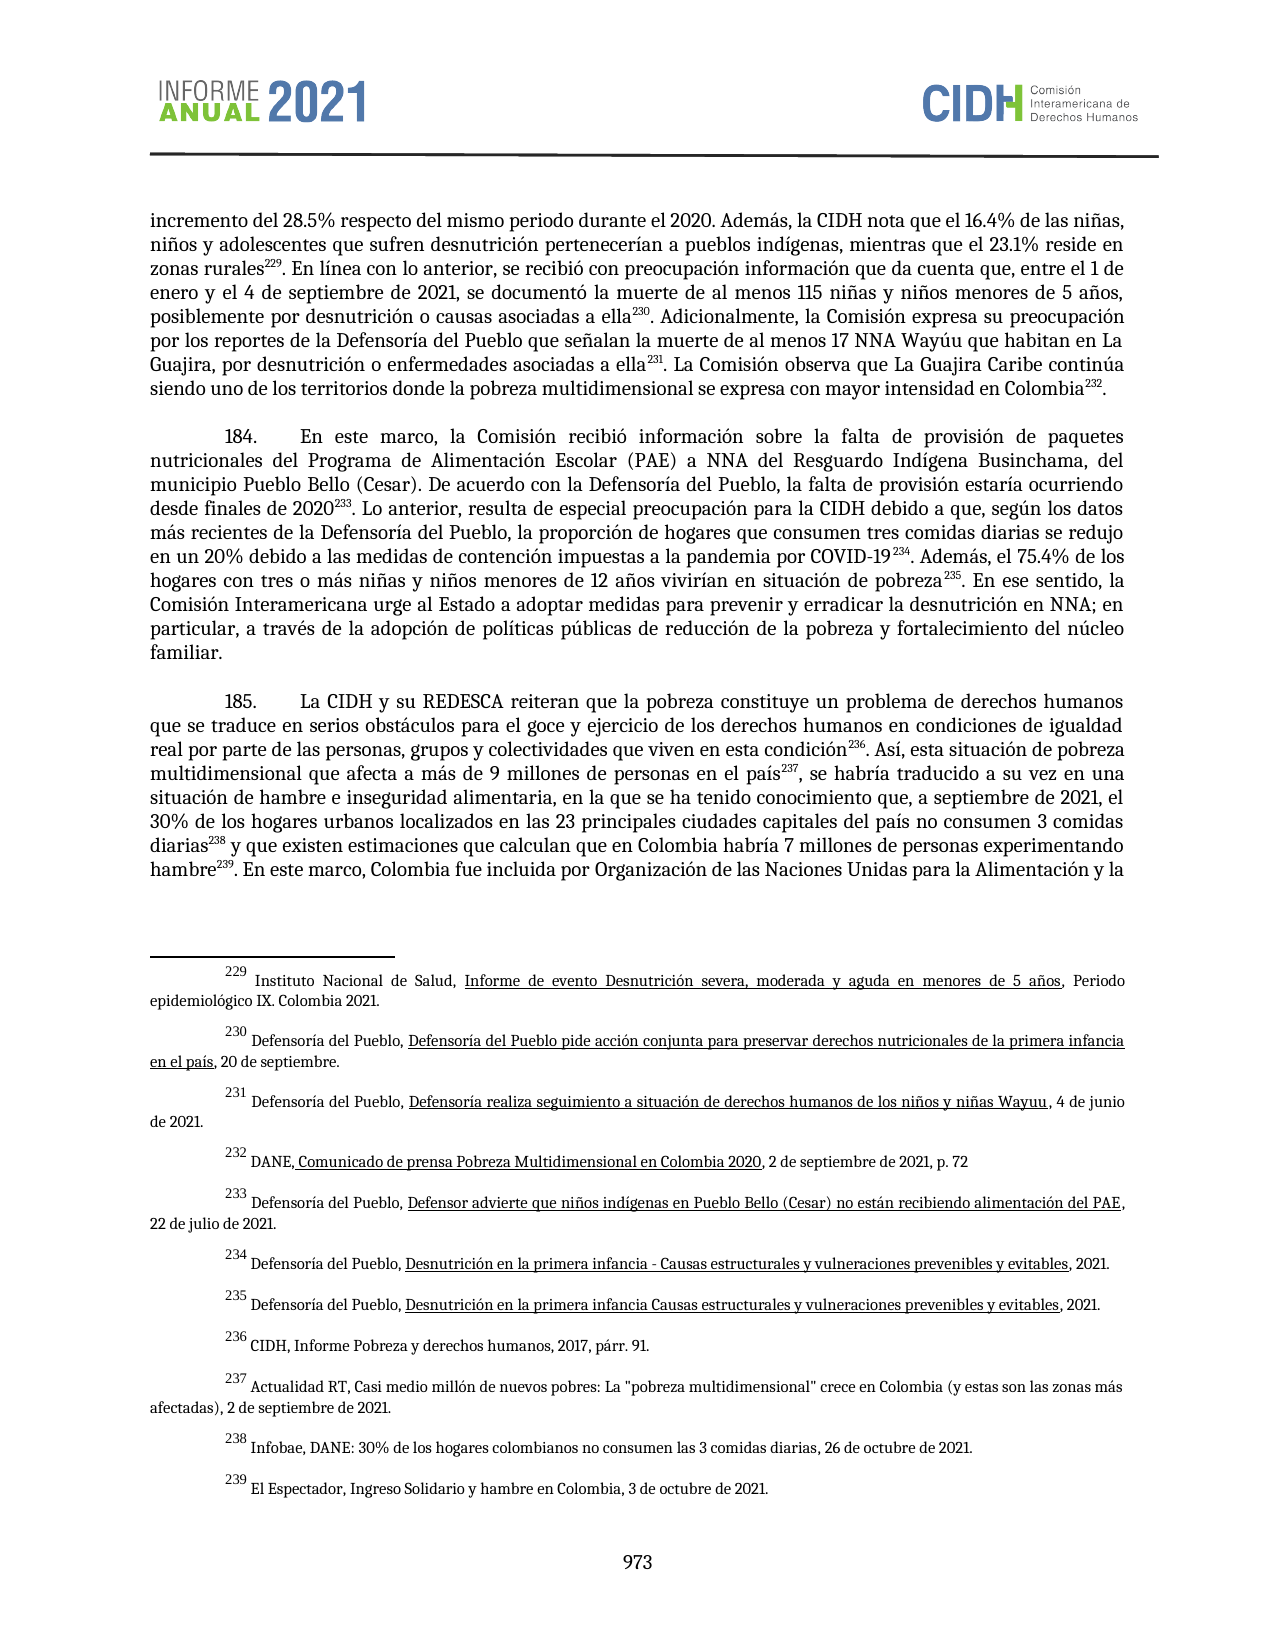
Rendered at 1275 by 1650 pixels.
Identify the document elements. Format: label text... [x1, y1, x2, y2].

picture [914, 74, 1158, 132]
list En este marco, la Comisión recibió información sobre la falta de provisión de paquetes nutricionales del Programa de Alimentación Escolar (PAE) a NNA del Resguardo Indígena Businchama, del municipio Pueblo Bello (Cesar). De acuerdo con la Defensoría del Pueblo, la falta de provisión estaría ocurriendo desde finales de 2020. Lo anterior, resulta de especial preocupación para la CIDH debido a que, según los datos más recientes de la Defensoría del Pueblo, la proporción de hogares que consumen tres comidas diarias se redujo en un 20% debido a las medidas de contención impuestas a la pandemia por COVID-19. Además, el 75.4% de los hogares con tres o más niñas y niños menores de 12 años vivirían en situación de pobreza. En ese sentido, la Comisión Interamericana urge al Estado a adoptar medidas para prevenir y erradicar la desnutrición en NNA; en particular, a través de la adopción de políticas públicas de reducción de la pobreza y fortalecimiento del núcleo familiar. [150, 425, 1125, 665]
list La CIDH y su REDESCA reiteran que la pobreza constituye un problema de derechos humanos que se traduce en serios obstáculos para el goce y ejercicio de los derechos humanos en condiciones de igualdad real por parte de las personas, grupos y colectividades que viven en esta condición. Así, esta situación de pobreza multidimensional que afecta a más de 9 millones de personas en el país, se habría traducido a su vez en una situación de hambre e inseguridad alimentaria, en la que se ha tenido conocimiento que, a septiembre de 2021, el 30% de los hogares urbanos localizados en las 23 principales ciudades capitales del país no consumen 3 comidas diarias y que existen estimaciones que calculan que en Colombia habría 7 millones de personas experimentando hambre. En este marco, Colombia fue incluida por Organización de las Naciones Unidas para la Alimentación y la Agricultura (FAO) en su lista de países que enfrentan elevados niveles de riesgo alimentario de su población, un riesgo que se eleva al 63% de las personas migrantes venezolanas en el país. [150, 690, 1125, 881]
picture [150, 75, 374, 127]
list Por otro lado, la Comisión también registró con preocupación el incremento de la desnutrición en niñas, niños y adolescentes; en especial, aquellos pertenecientes a poblaciones en situación de riesgo como pueblos indígenas. Al respecto, cifras del Instituto Nacional de Salud señalan que al 11 de septiembre de 2021 se registraron un total de 10.011 casos de desnutrición en niñas y niños entre 0 y 5 años. Dichos datos demostrarían un incremento del 28.5% respecto del mismo periodo durante el 2020. Además, la CIDH nota que el 16.4% de las niñas, niños y adolescentes que sufren desnutrición pertenecerían a pueblos indígenas, mientras que el 23.1% reside en zonas rurales. En línea con lo anterior, se recibió con preocupación información que da cuenta que, entre el 1 de enero y el 4 de septiembre de 2021, se documentó la muerte de al menos 115 niñas y niños menores de 5 años, posiblemente por desnutrición o causas asociadas a ella. Adicionalmente, la Comisión expresa su preocupación por los reportes de la Defensoría del Pueblo que señalan la muerte de al menos 17 NNA Wayúu que habitan en La Guajira, por desnutrición o enfermedades asociadas a ella. La Comisión observa que La Guajira Caribe continúa siendo uno de los territorios donde la pobreza multidimensional se expresa con mayor intensidad en Colombia. [150, 208, 1125, 400]
